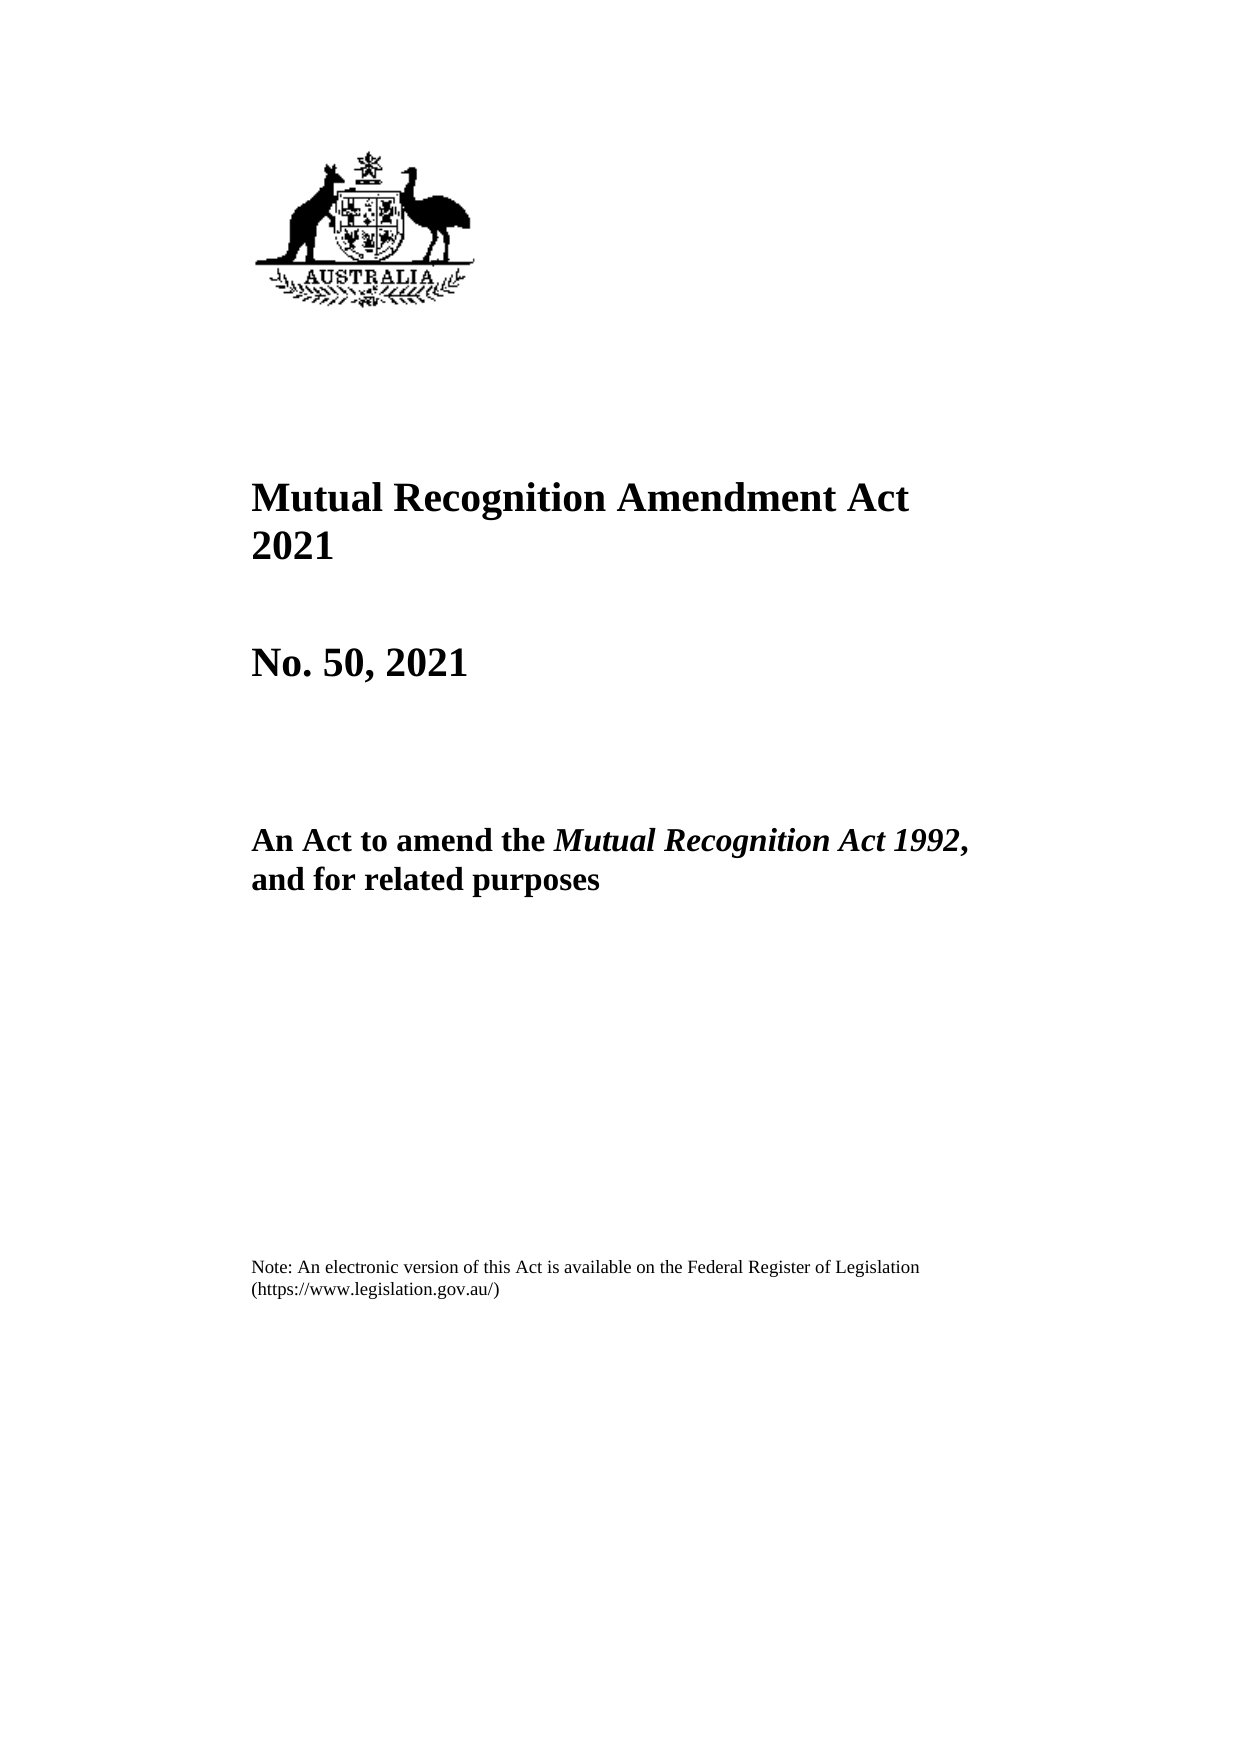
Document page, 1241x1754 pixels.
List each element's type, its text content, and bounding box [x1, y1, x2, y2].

text No. 50, 2021 [251, 637, 989, 685]
text Mutual Recognition Amendment Act 2021 [251, 473, 989, 568]
text An Act to amend the Mutual Recognition Act 1992, and for related purposes [251, 821, 989, 897]
